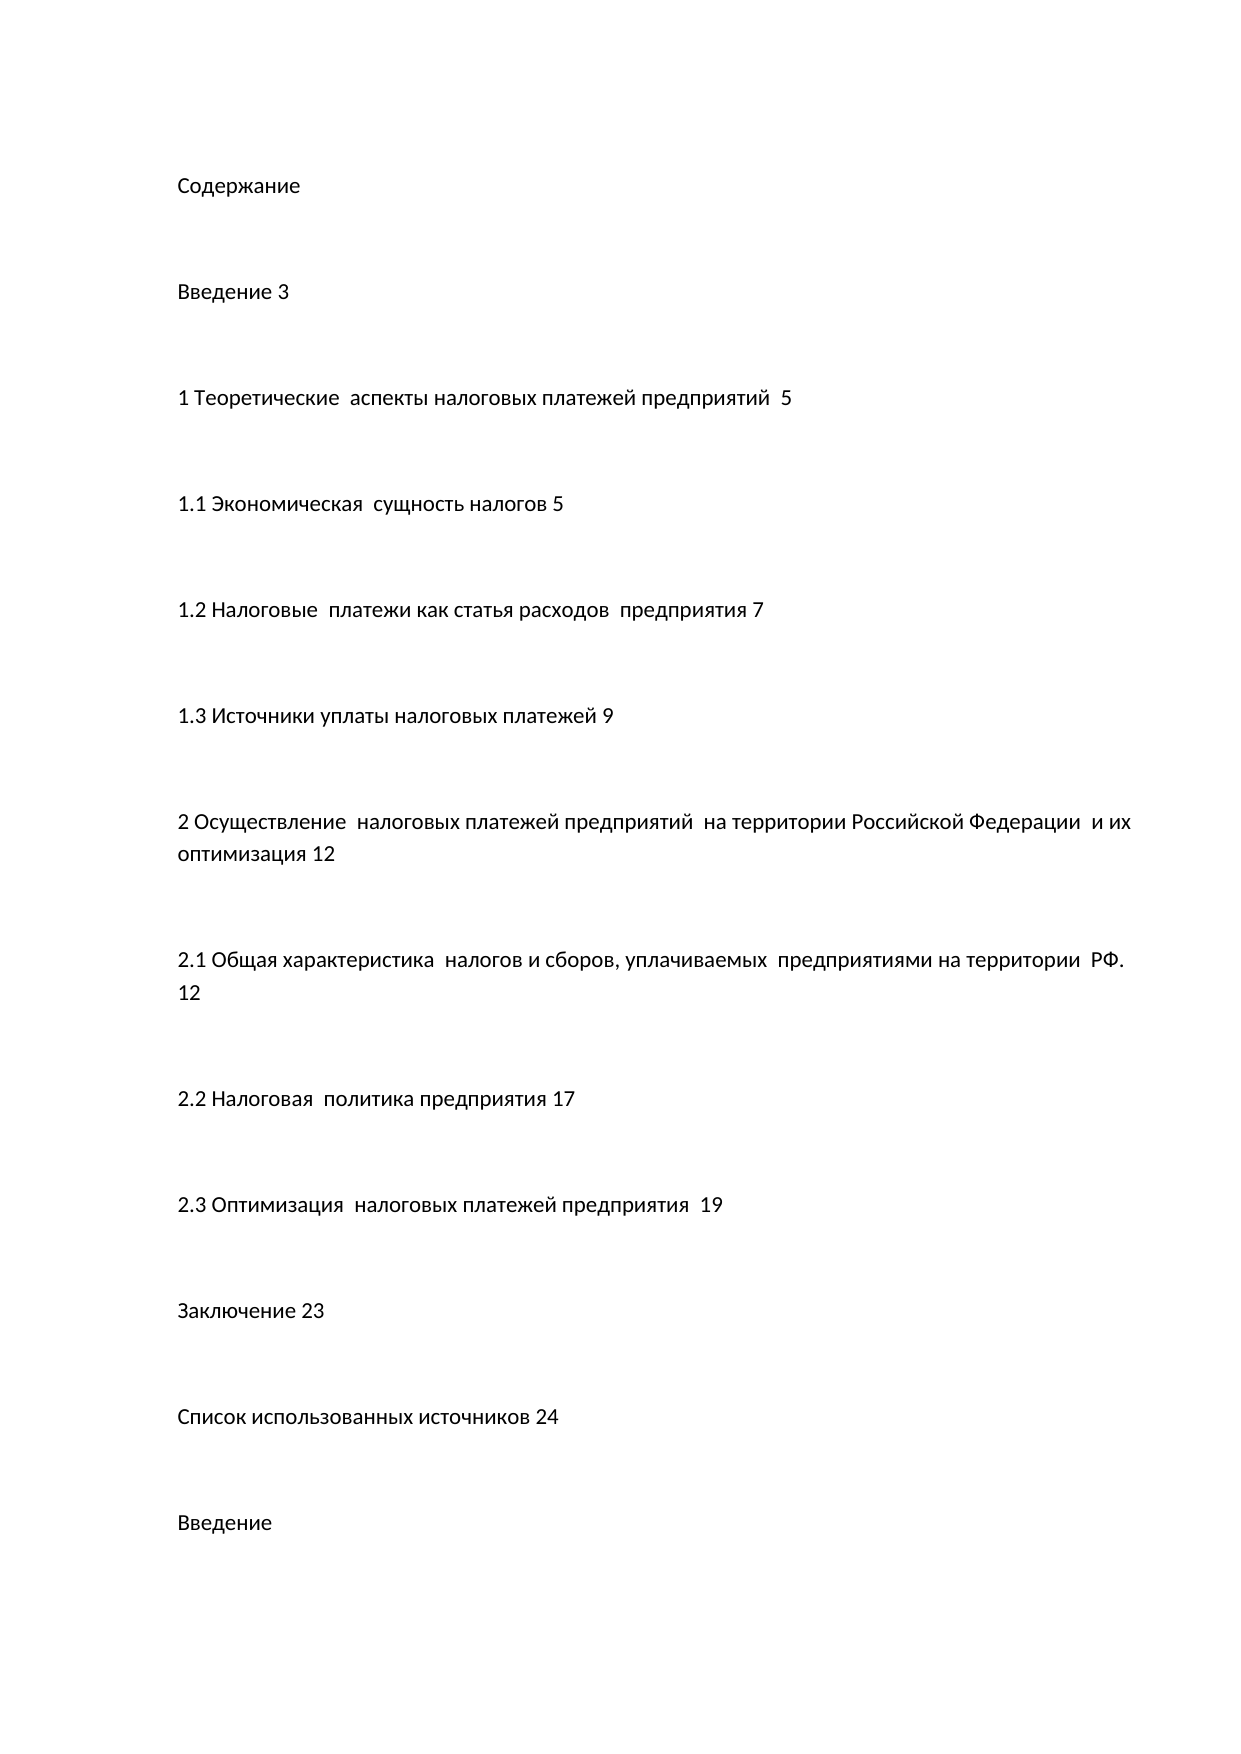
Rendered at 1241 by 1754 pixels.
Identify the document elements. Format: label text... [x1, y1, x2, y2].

text Введение 3 [177, 277, 1152, 305]
text 1.3 Источники уплаты налоговых платежей 9 [177, 701, 1152, 729]
text 2.2 Налоговая политика предприятия 17 [177, 1084, 1152, 1112]
text Список использованных источников 24 [177, 1402, 1152, 1430]
text 1.2 Налоговые платежи как статья расходов предприятия 7 [177, 595, 1152, 623]
text 2.1 Общая характеристика налогов и сборов, уплачиваемых предприятиями на территории РФ. 12 [177, 946, 1152, 1006]
text 2 Осуществление налоговых платежей предприятий на территории Российской Федерации и их оптимизация 12 [177, 807, 1152, 868]
text 1 Теоретические аспекты налоговых платежей предприятий 5 [177, 383, 1152, 411]
text Введение [177, 1508, 1152, 1536]
text Заключение 23 [177, 1296, 1152, 1324]
text Содержание [177, 171, 1152, 199]
text 1.1 Экономическая сущность налогов 5 [177, 489, 1152, 517]
text 2.3 Оптимизация налоговых платежей предприятия 19 [177, 1190, 1152, 1218]
